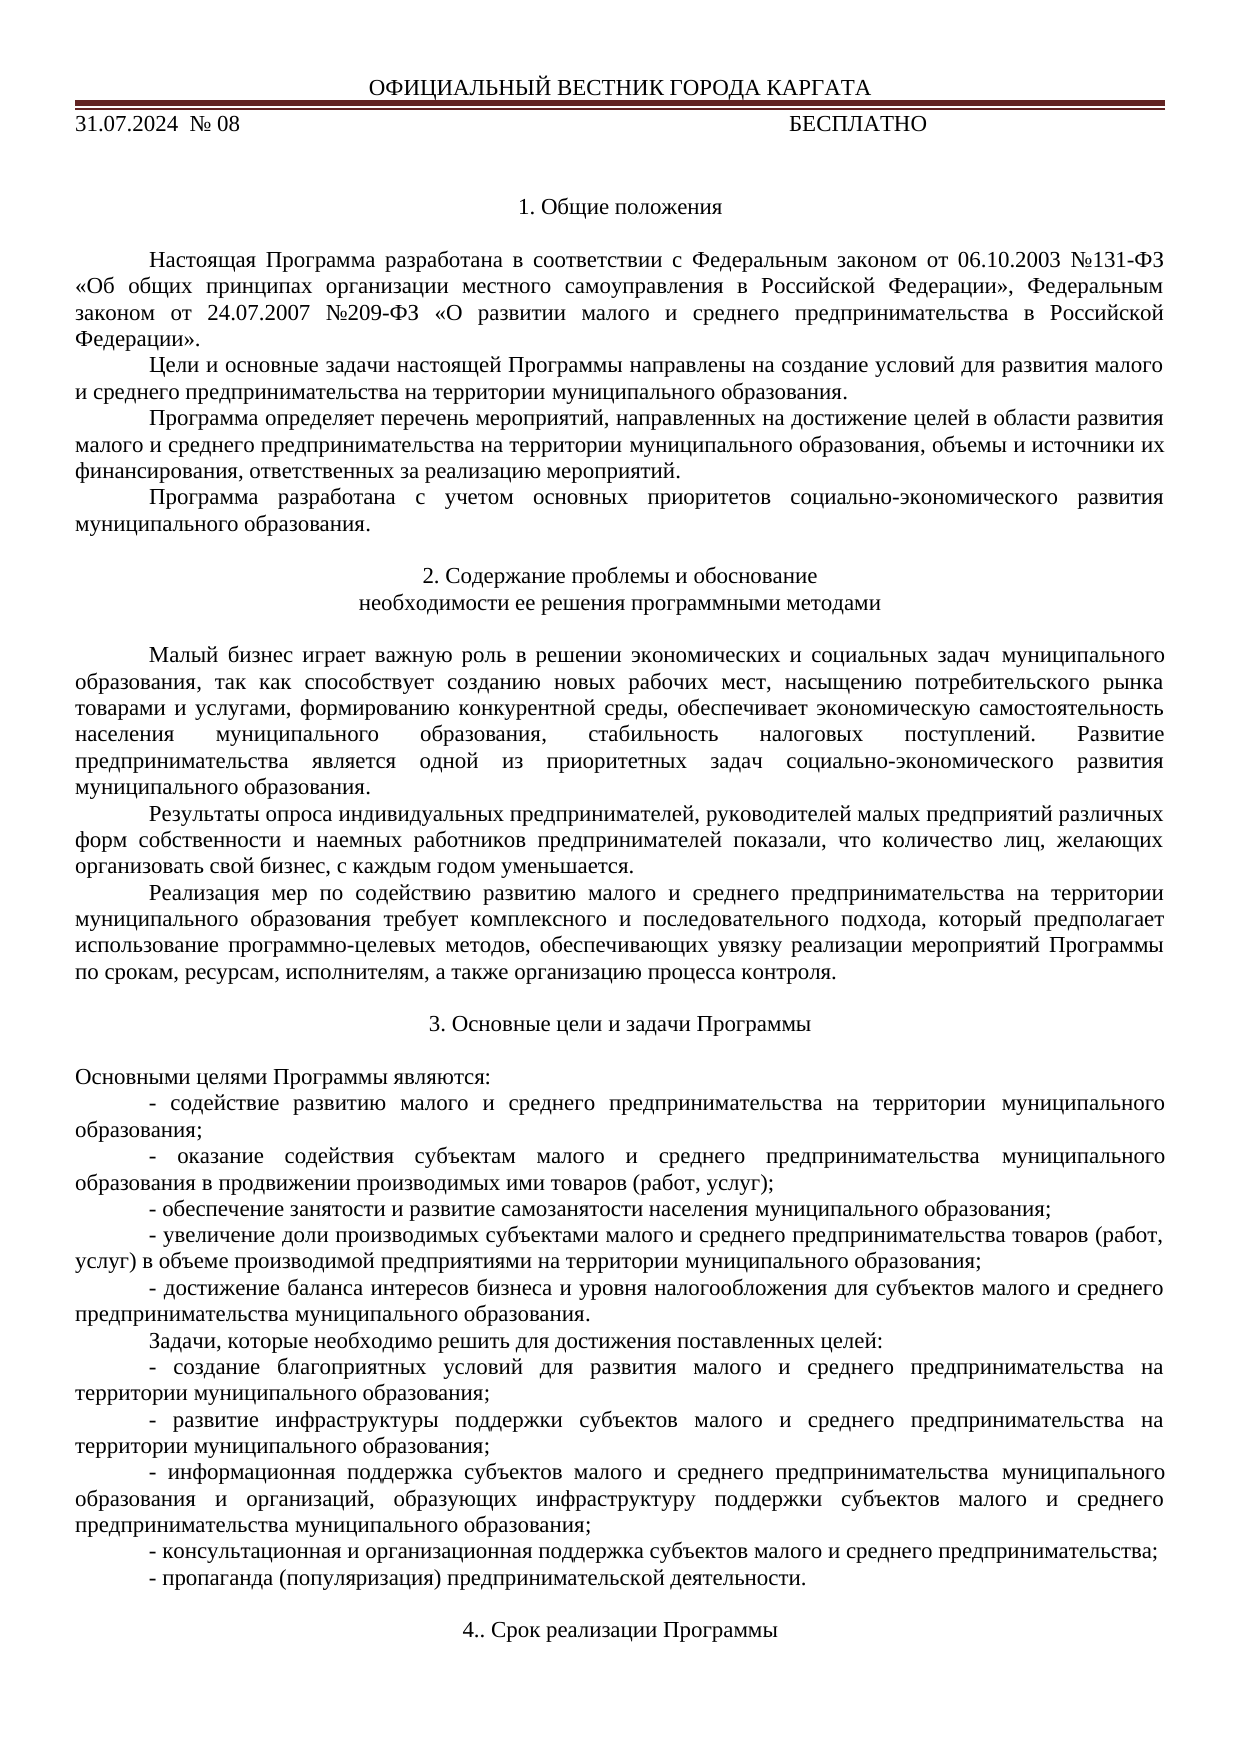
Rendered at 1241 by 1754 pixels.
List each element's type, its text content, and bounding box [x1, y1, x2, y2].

text 4.. Срок реализации Программы [75, 1617, 1165, 1643]
text необходимости ее решения программными методами [75, 589, 1165, 615]
text - консультационная и организационная поддержка субъектов малого и среднего предпринимательства; [75, 1537, 1165, 1564]
text 2. Содержание проблемы и обоснование [75, 562, 1165, 589]
text - оказание содействия субъектам малого и среднего предпринимательства муниципального образования в продвижении производимых ими товаров (работ, услуг); [75, 1142, 1165, 1195]
text 3. Основные цели и задачи Программы [75, 1010, 1165, 1037]
text Малый бизнес играет важную роль в решении экономических и социальных задач муниципального образования, так как способствует созданию новых рабочих мест, насыщению потребительского рынка товарами и услугами, формированию конкурентной среды, обеспечивает экономическую самостоятельность населения муниципального образования, стабильность налоговых поступлений. Развитие предпринимательства является одной из приоритетных задач социально-экономического развития муниципального образования. [75, 641, 1165, 799]
text Результаты опроса индивидуальных предпринимателей, руководителей малых предприятий различных форм собственности и наемных работников предпринимателей показали, что количество лиц, желающих организовать свой бизнес, с каждым годом уменьшается. [75, 799, 1165, 879]
text Программа разработана с учетом основных приоритетов социально-экономического развития муниципального образования. [75, 483, 1165, 536]
text - информационная поддержка субъектов малого и среднего предпринимательства муниципального образования и организаций, образующих инфраструктуру поддержки субъектов малого и среднего предпринимательства муниципального образования; [75, 1458, 1165, 1537]
text - создание благоприятных условий для развития малого и среднего предпринимательства на территории муниципального образования; [75, 1353, 1165, 1406]
text Задачи, которые необходимо решить для достижения поставленных целей: [75, 1327, 1165, 1353]
text Основными целями Программы являются: [75, 1063, 1165, 1089]
text - обеспечение занятости и развитие самозанятости населения муниципального образования; [75, 1195, 1165, 1221]
text Настоящая Программа разработана в соответствии с Федеральным законом от 06.10.2003 №131-ФЗ «Об общих принципах организации местного самоуправления в Российской Федерации», Федеральным законом от 24.07.2007 №209-ФЗ «О развитии малого и среднего предпринимательства в Российской Федерации». [75, 246, 1165, 352]
text - достижение баланса интересов бизнеса и уровня налогообложения для субъектов малого и среднего предпринимательства муниципального образования. [75, 1274, 1165, 1327]
text Цели и основные задачи настоящей Программы направлены на создание условий для развития малого и среднего предпринимательства на территории муниципального образования. [75, 352, 1165, 404]
text - содействие развитию малого и среднего предпринимательства на территории муниципального образования; [75, 1089, 1165, 1142]
text - пропаганда (популяризация) предпринимательской деятельности. [75, 1564, 1165, 1590]
text - развитие инфраструктуры поддержки субъектов малого и среднего предпринимательства на территории муниципального образования; [75, 1406, 1165, 1458]
text Программа определяет перечень мероприятий, направленных на достижение целей в области развития малого и среднего предпринимательства на территории муниципального образования, объемы и источники их финансирования, ответственных за реализацию мероприятий. [75, 404, 1165, 483]
text - увеличение доли производимых субъектами малого и среднего предпринимательства товаров (работ, услуг) в объеме производимой предприятиями на территории муниципального образования; [75, 1221, 1165, 1274]
text Реализация мер по содействию развитию малого и среднего предпринимательства на территории муниципального образования требует комплексного и последовательного подхода, который предполагает использование программно-целевых методов, обеспечивающих увязку реализации мероприятий Программы по срокам, ресурсам, исполнителям, а также организацию процесса контроля. [75, 879, 1165, 984]
text 1. Общие положения [75, 193, 1165, 220]
